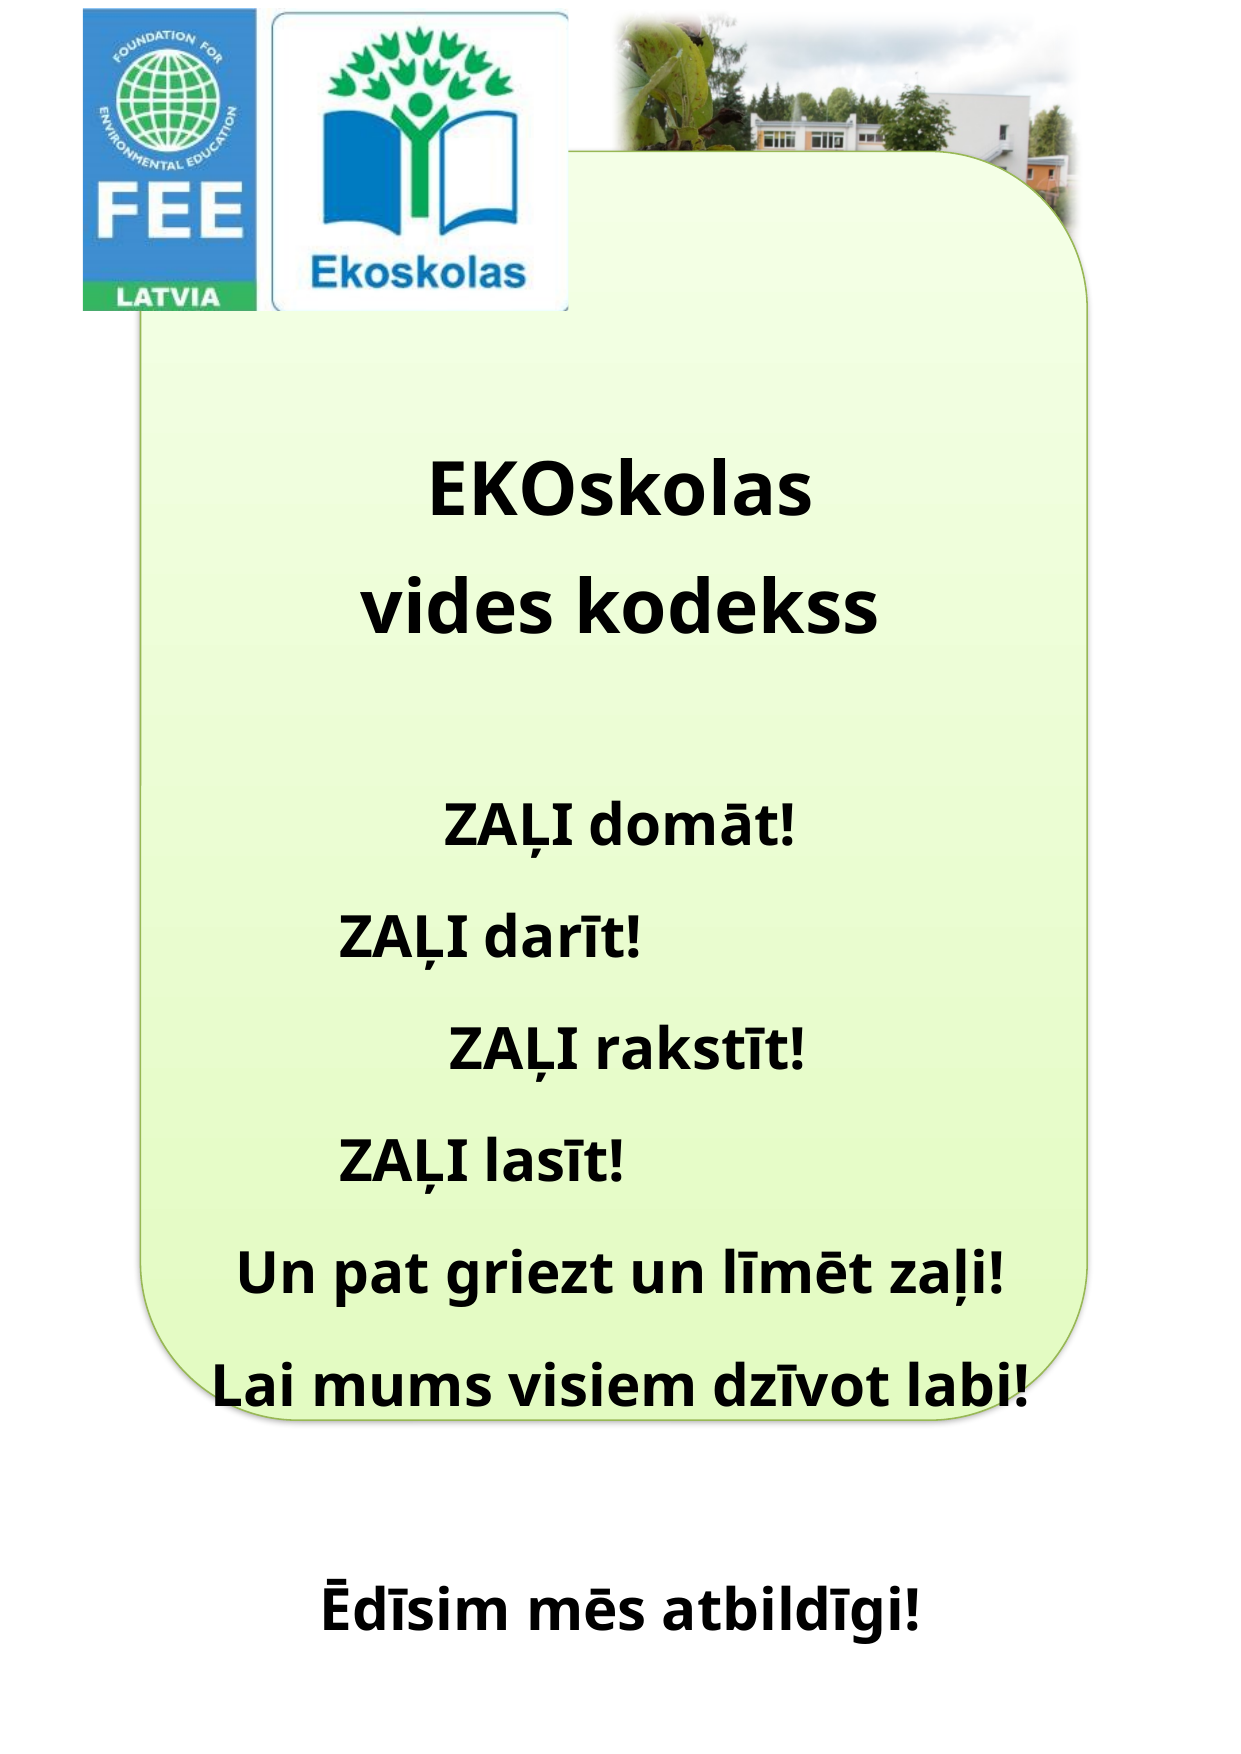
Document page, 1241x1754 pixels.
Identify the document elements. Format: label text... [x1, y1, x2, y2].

text ZAĻI darīt! [187, 895, 1053, 974]
picture [80, 8, 569, 308]
text vides kodekss [187, 553, 1053, 655]
text ZAĻI rakstīt! [187, 1007, 1053, 1086]
picture [639, 38, 1055, 211]
text Un pat griezt un līmēt zaļi! [187, 1231, 1053, 1311]
text ZAĻI domāt! [187, 783, 1053, 862]
text Ēdīsim mēs atbildīgi! [187, 1568, 1053, 1647]
text Lai mums visiem dzīvot labi! [187, 1343, 1053, 1423]
text EKOskolas [187, 150, 1053, 538]
text ZAĻI lasīt! [187, 1119, 1053, 1199]
